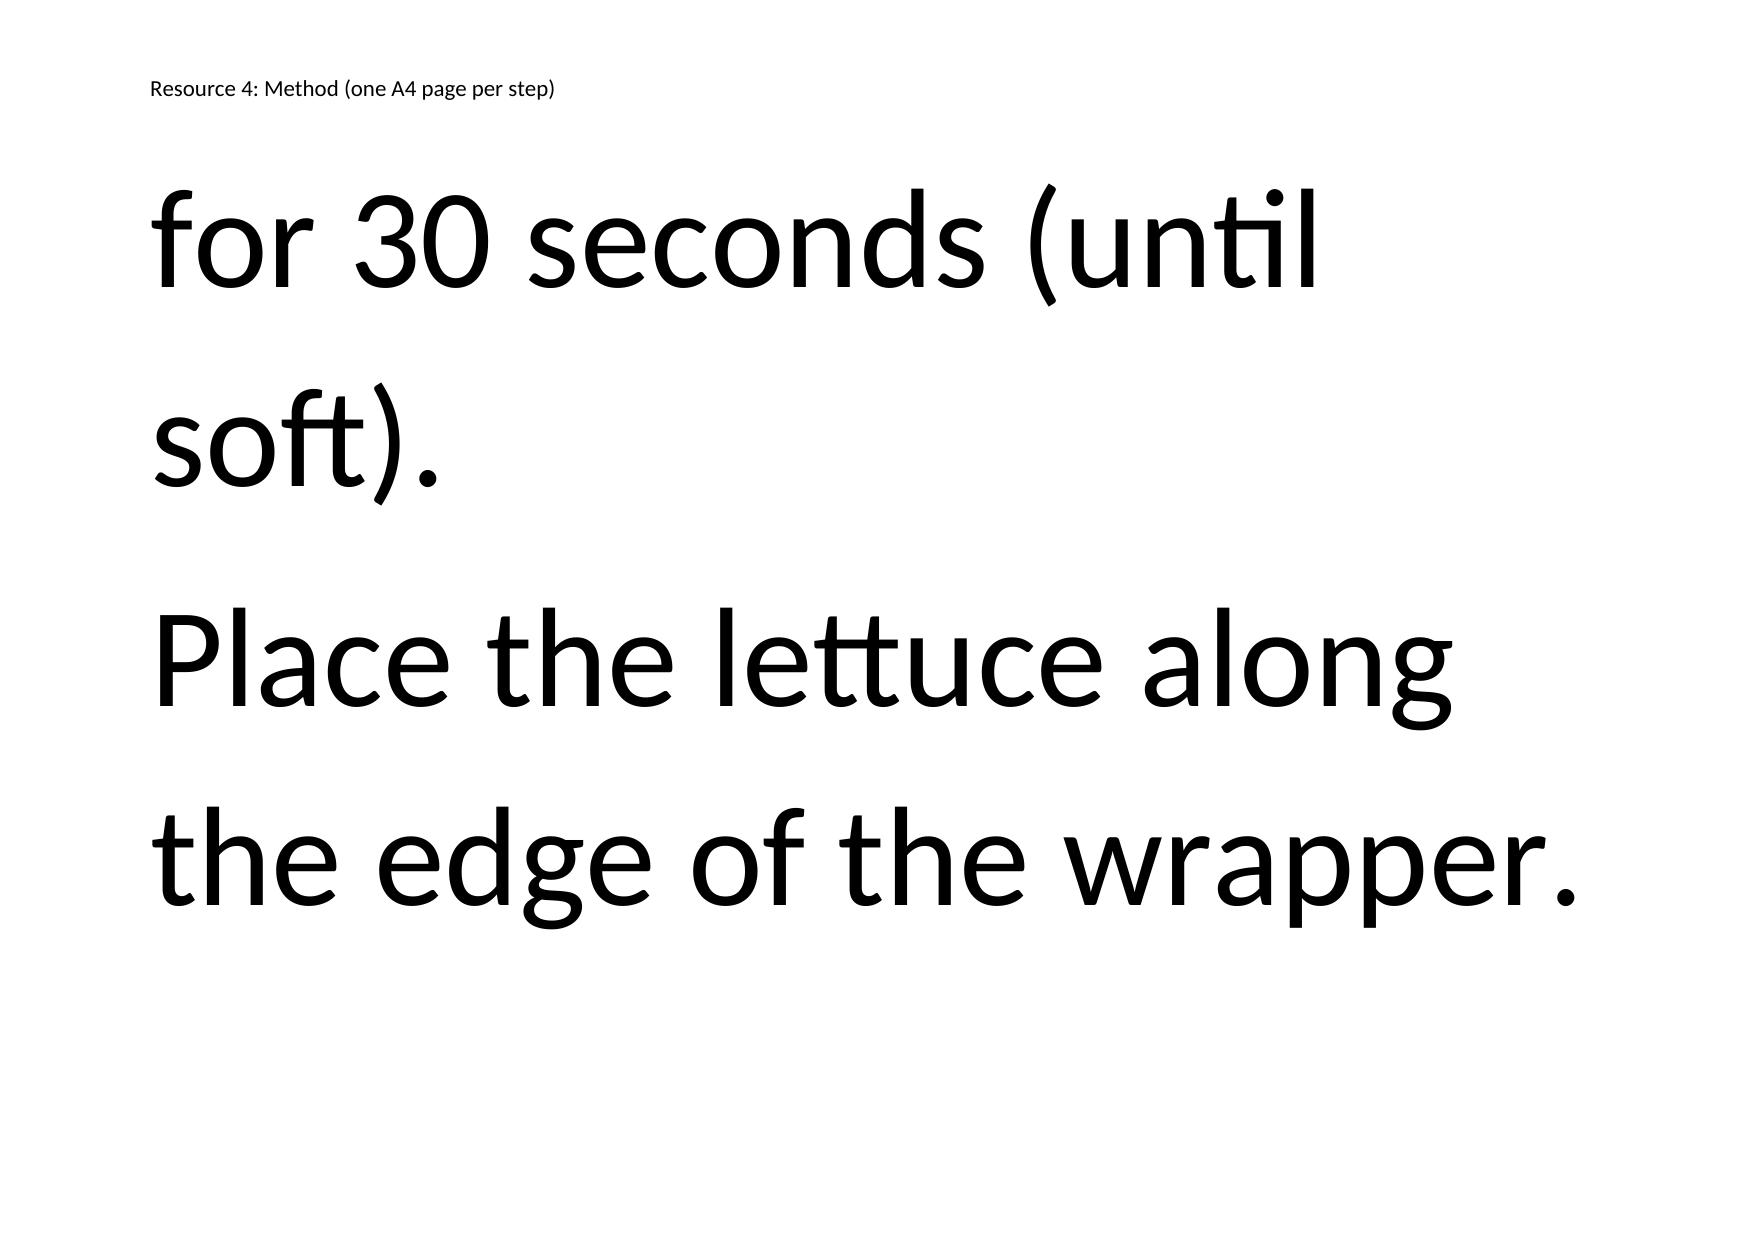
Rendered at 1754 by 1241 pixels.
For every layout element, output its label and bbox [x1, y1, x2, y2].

text [150, 568, 1604, 940]
text [150, 150, 1604, 522]
